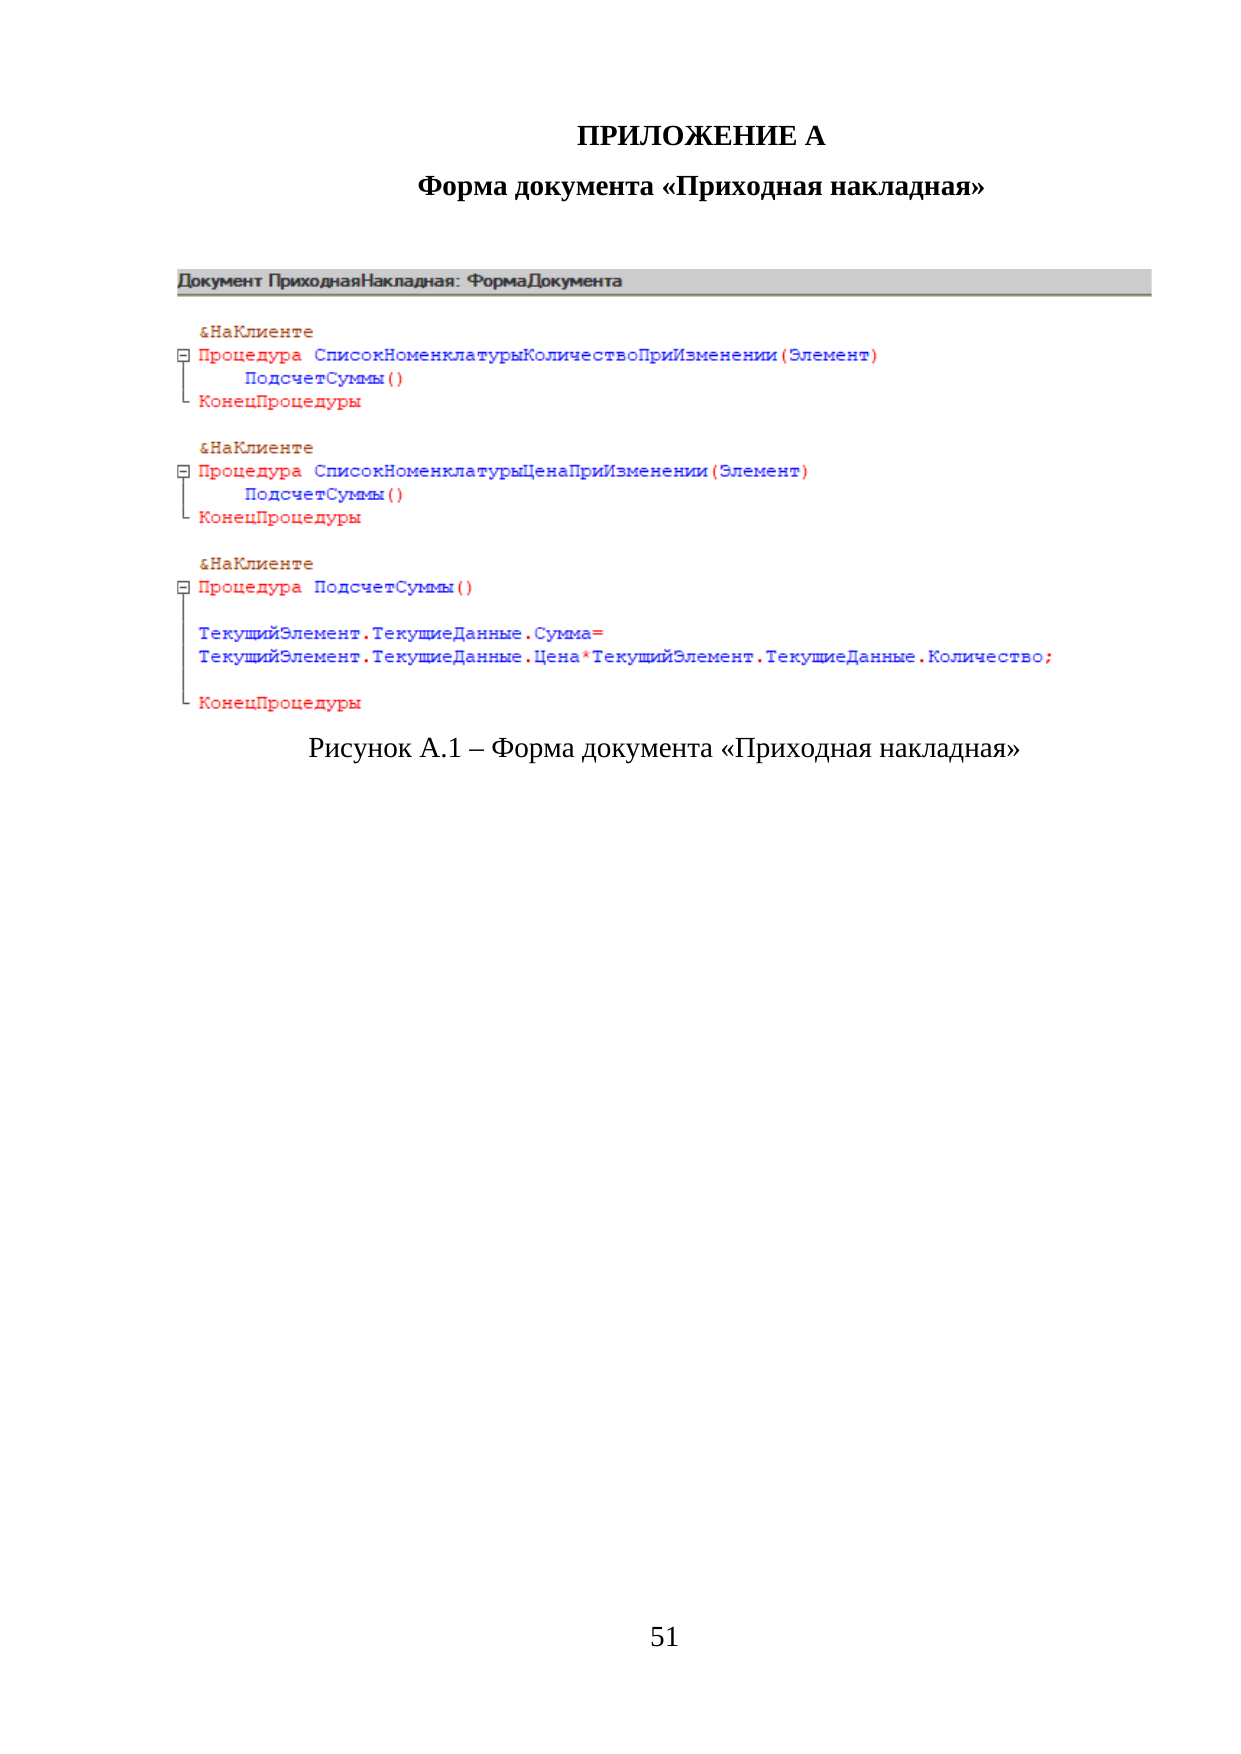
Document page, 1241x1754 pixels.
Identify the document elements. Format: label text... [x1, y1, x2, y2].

text Рисунок А.1 – Форма документа «Приходная накладная» [177, 730, 1152, 764]
text ПРИЛОЖЕНИЕ А [177, 118, 1152, 152]
text Форма документа «Приходная накладная» [177, 168, 1152, 202]
picture [177, 269, 1152, 716]
